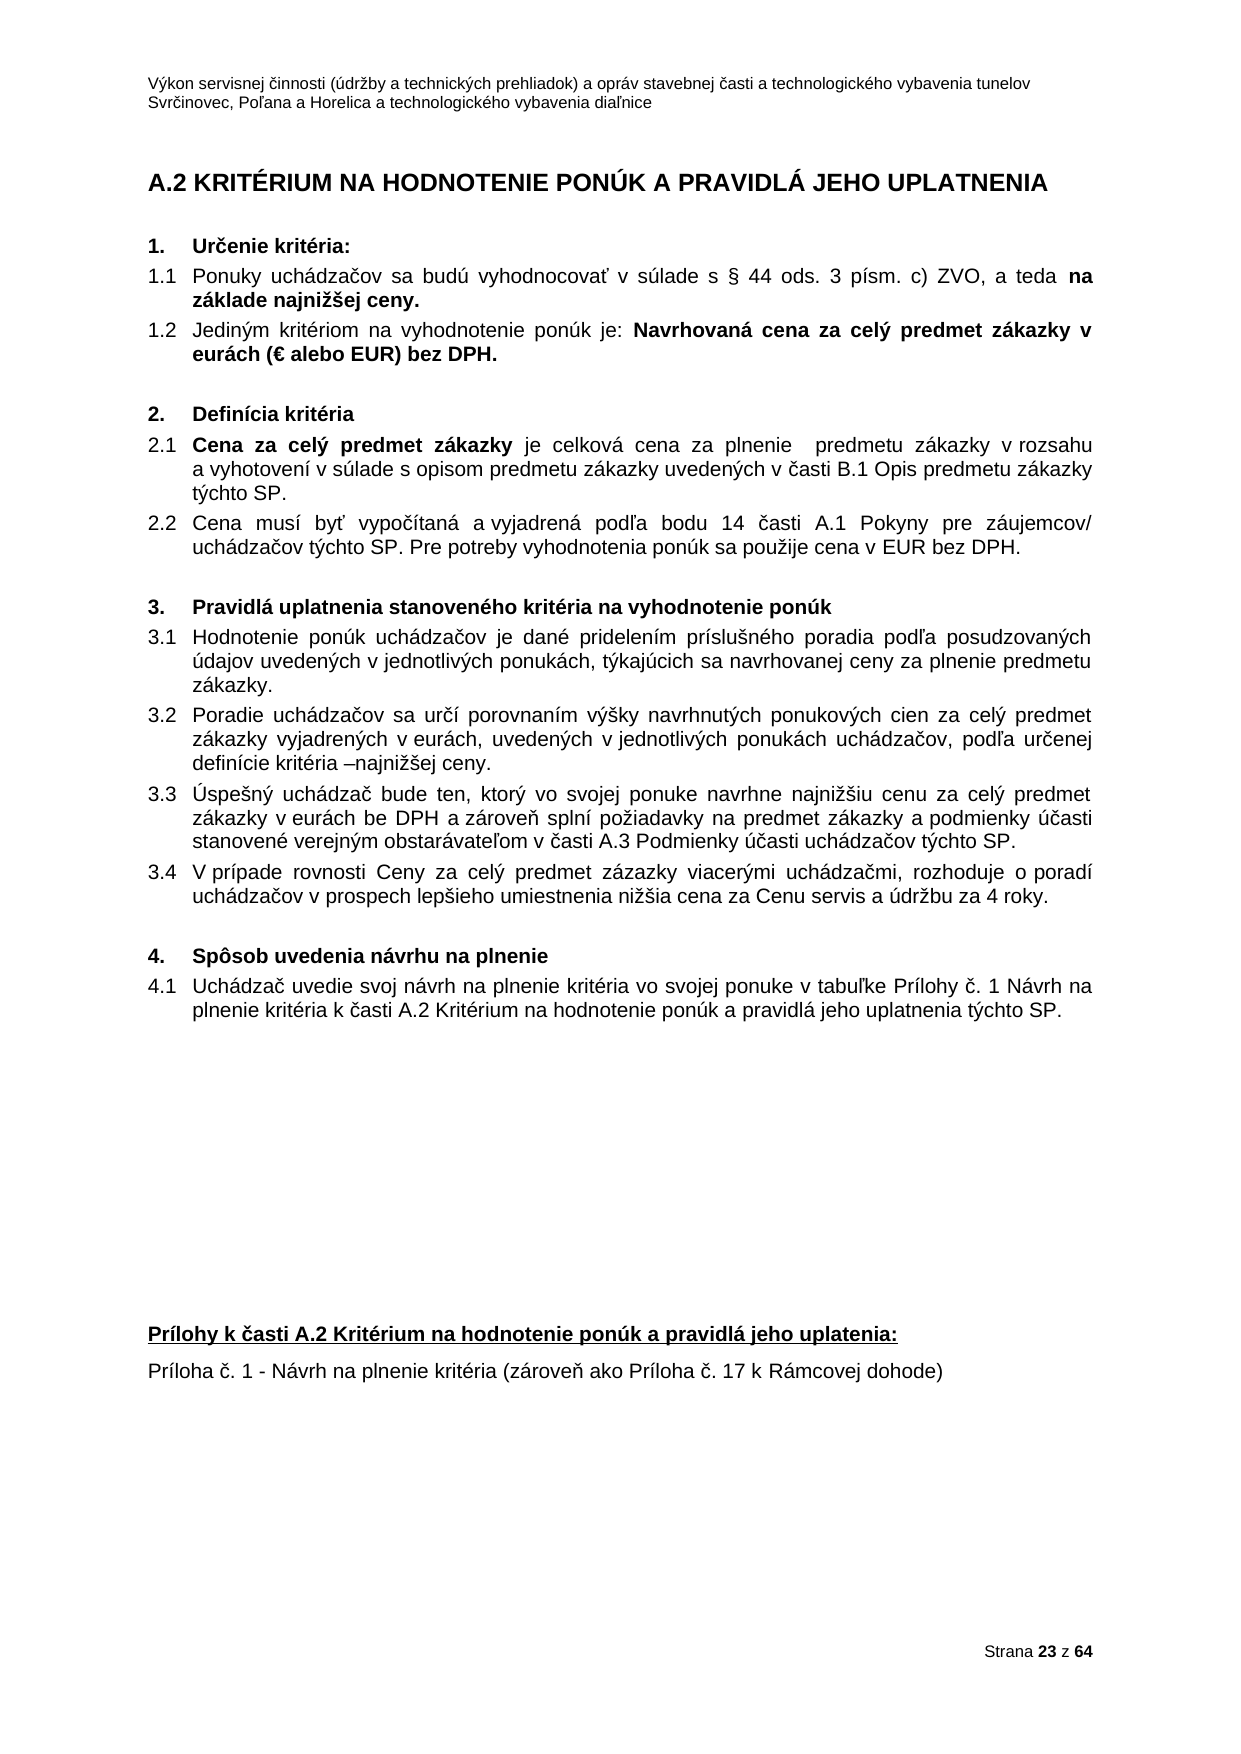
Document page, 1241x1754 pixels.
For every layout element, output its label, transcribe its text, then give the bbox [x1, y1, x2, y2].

text Prílohy k časti A.2 Kritérium na hodnotenie ponúk a pravidlá jeho uplatenia: [148, 1322, 1092, 1346]
list Cena musí byť vypočítaná a vyjadrená podľa bodu 14 časti A.1 Pokyny pre záujemcov/ uchádzačov týchto SP. Pre potreby vyhodnotenia ponúk sa použije cena v EUR bez DPH. [148, 511, 1092, 558]
list Úspešný uchádzač bude ten, ktorý vo svojej ponuke navrhne najnižšiu cenu za celý predmet zákazky v eurách be DPH a zároveň splní požiadavky na predmet zákazky a podmienky účasti stanovené verejným obstarávateľom v časti A.3 Podmienky účasti uchádzačov týchto SP. [148, 781, 1092, 853]
list Určenie kritéria: [148, 233, 1092, 257]
list Spôsob uvedenia návrhu na plnenie [148, 944, 1092, 968]
list Hodnotenie ponúk uchádzačov je dané pridelením príslušného poradia podľa posudzovaných údajov uvedených v jednotlivých ponukách, týkajúcich sa navrhovanej ceny za plnenie predmetu zákazky. [148, 625, 1092, 697]
list V prípade rovnosti Ceny za celý predmet zázazky viacerými uchádzačmi, rozhoduje o poradí uchádzačov v prospech lepšieho umiestnenia nižšia cena za Cenu servis a údržbu za 4 roky. [148, 859, 1092, 907]
text A.2 KRITÉRIum NA HODNOTENIE PONÚK A PRAVIDLÁ jeho UPLATNENIA [148, 168, 1092, 197]
list Ponuky uchádzačov sa budú vyhodnocovať v súlade s § 44 ods. 3 písm. c) ZVO, a teda na základe najnižšej ceny. [148, 264, 1092, 312]
list Jediným kritériom na vyhodnotenie ponúk je: Navrhovaná cena za celý predmet zákazky v eurách (€ alebo EUR) bez DPH. [148, 318, 1092, 366]
list Pravidlá uplatnenia stanoveného kritéria na vyhodnotenie ponúk [148, 595, 1092, 619]
list Definícia kritéria [148, 402, 1092, 426]
list Cena za celý predmet zákazky je celková cena za plnenie predmetu zákazky v rozsahu a vyhotovení v súlade s opisom predmetu zákazky uvedených v časti B.1 Opis predmetu zákazky týchto SP. [148, 432, 1092, 504]
text Príloha č. 1 - Návrh na plnenie kritéria (zároveň ako Príloha č. 17 k Rámcovej dohode) [148, 1358, 1092, 1382]
list Poradie uchádzačov sa určí porovnaním výšky navrhnutých ponukových cien za celý predmet zákazky vyjadrených v eurách, uvedených v jednotlivých ponukách uchádzačov, podľa určenej definície kritéria –najnižšej ceny. [148, 703, 1092, 775]
list Uchádzač uvedie svoj návrh na plnenie kritéria vo svojej ponuke v tabuľke Prílohy č. 1 Návrh na plnenie kritéria k časti A.2 Kritérium na hodnotenie ponúk a pravidlá jeho uplatnenia týchto SP. [148, 974, 1092, 1022]
